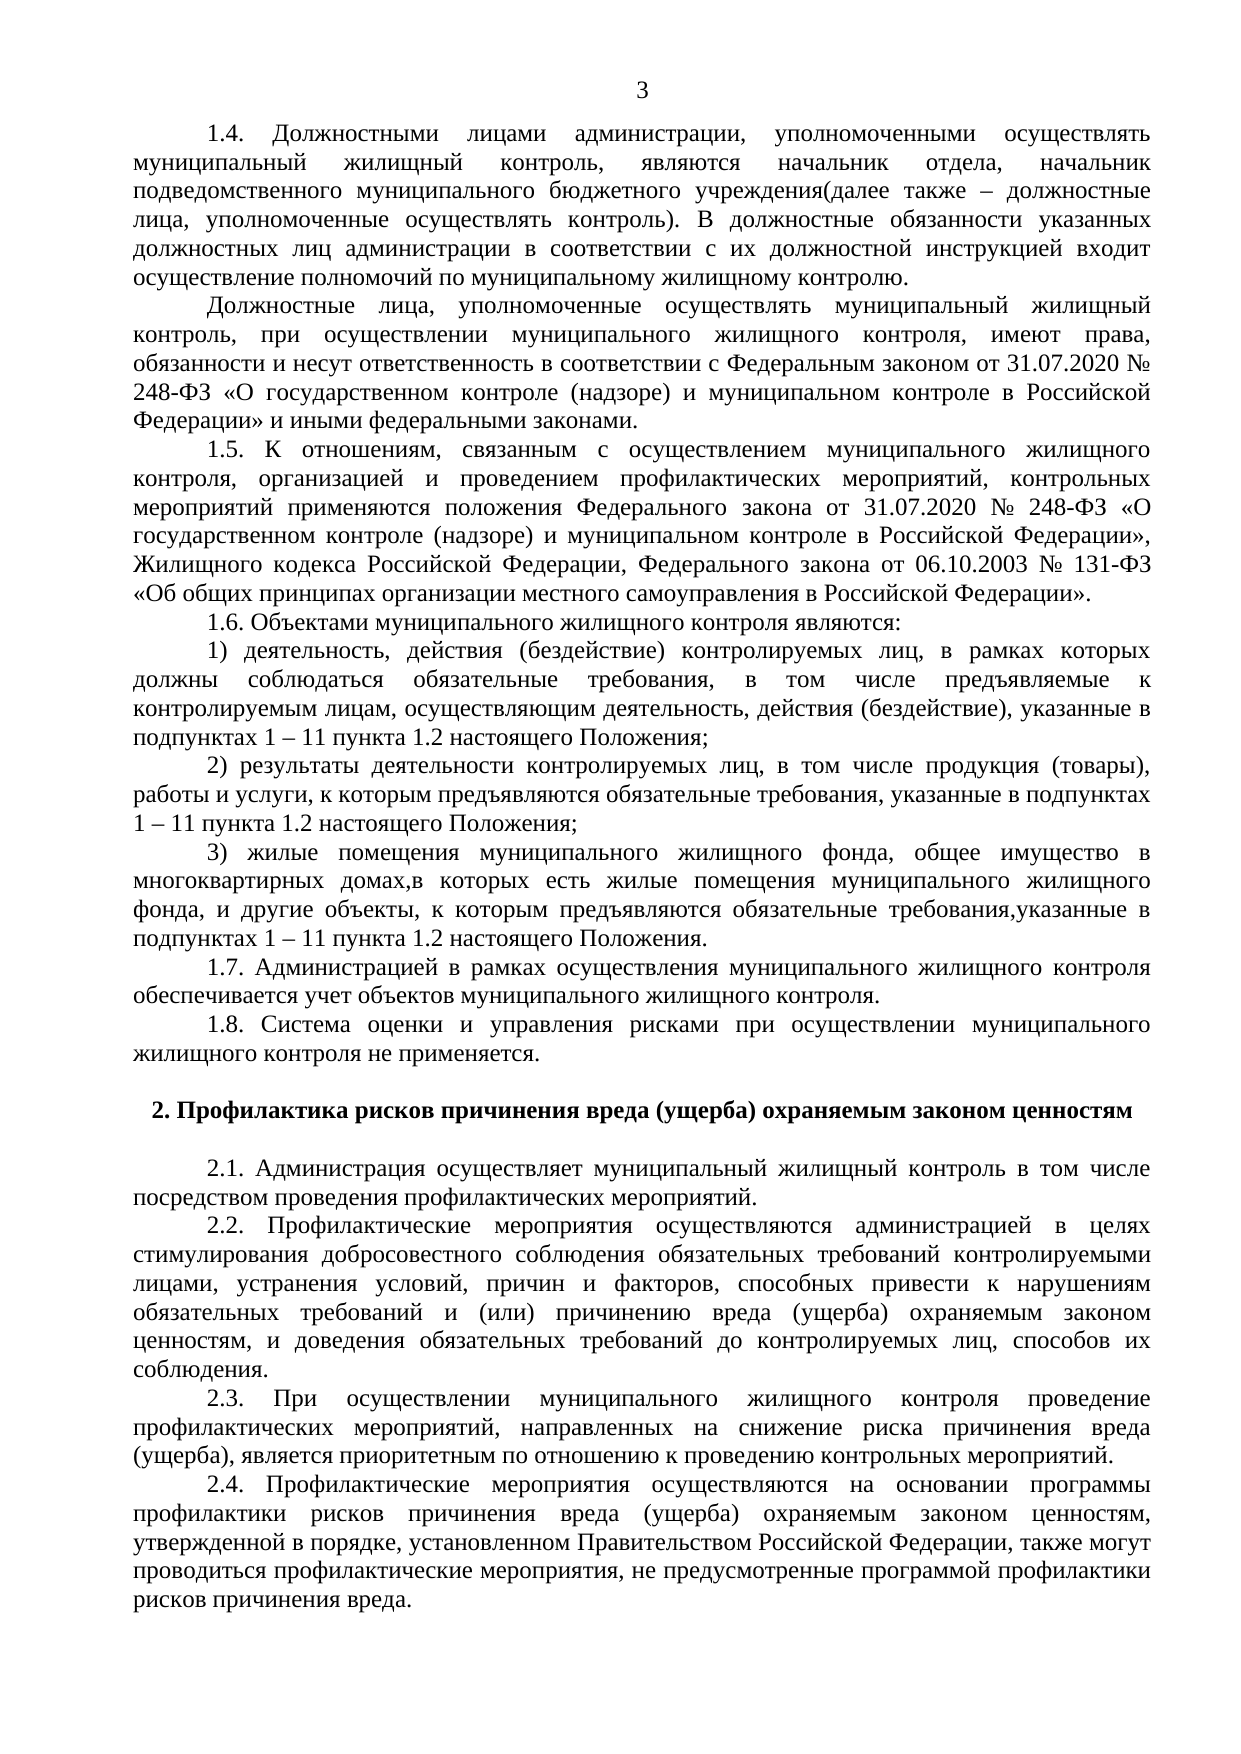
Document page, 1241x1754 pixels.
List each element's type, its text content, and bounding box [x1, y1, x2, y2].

text 2.3. При осуществлении муниципального жилищного контроля проведение профилактических мероприятий, направленных на снижение риска причинения вреда (ущерба), является приоритетным по отношению к проведению контрольных мероприятий. [133, 1383, 1152, 1469]
text 1.6. Объектами муниципального жилищного контроля являются: [133, 607, 1152, 636]
text 2.1. Администрация осуществляет муниципальный жилищный контроль в том числе посредством проведения профилактических мероприятий. [133, 1153, 1152, 1211]
text 2.2. Профилактические мероприятия осуществляются администрацией в целях стимулирования добросовестного соблюдения обязательных требований контролируемыми лицами, устранения условий, причин и факторов, способных привести к нарушениям обязательных требований и (или) причинению вреда (ущерба) охраняемым законом ценностям, и доведения обязательных требований до контролируемых лиц, способов их соблюдения. [133, 1211, 1152, 1383]
text Должностные лица, уполномоченные осуществлять муниципальный жилищный контроль, при осуществлении муниципального жилищного контроля, имеют права, обязанности и несут ответственность в соответствии с Федеральным законом от 31.07.2020 № 248-ФЗ «О государственном контроле (надзоре) и муниципальном контроле в Российской Федерации» и иными федеральными законами. [133, 291, 1152, 434]
text 1.4. Должностными лицами администрации, уполномоченными осуществлять муниципальный жилищный контроль, являются начальник отдела, начальник подведомственного муниципального бюджетного учреждения(далее также – должностные лица, уполномоченные осуществлять контроль). В должностные обязанности указанных должностных лиц администрации в соответствии с их должностной инструкцией входит осуществление полномочий по муниципальному жилищному контролю. [133, 118, 1152, 291]
text 3) жилые помещения муниципального жилищного фонда, общее имущество в многоквартирных домах,в которых есть жилые помещения муниципального жилищного фонда, и другие объекты, к которым предъявляются обязательные требования,указанные в подпунктах 1 – 11 пункта 1.2 настоящего Положения. [133, 837, 1152, 952]
text 2) результаты деятельности контролируемых лиц, в том числе продукция (товары), работы и услуги, к которым предъявляются обязательные требования, указанные в подпунктах 1 – 11 пункта 1.2 настоящего Положения; [133, 751, 1152, 837]
text 1.5. К отношениям, связанным с осуществлением муниципального жилищного контроля, организацией и проведением профилактических мероприятий, контрольных мероприятий применяются положения Федерального закона от 31.07.2020 № 248-ФЗ «О государственном контроле (надзоре) и муниципальном контроле в Российской Федерации», Жилищного кодекса Российской Федерации, Федерального закона от 06.10.2003 № 131-ФЗ «Об общих принципах организации местного самоуправления в Российской Федерации». [133, 434, 1152, 607]
text 1.7. Администрацией в рамках осуществления муниципального жилищного контроля обеспечивается учет объектов муниципального жилищного контроля. [133, 952, 1152, 1009]
text 2. Профилактика рисков причинения вреда (ущерба) охраняемым законом ценностям [133, 1096, 1152, 1124]
text 1) деятельность, действия (бездействие) контролируемых лиц, в рамках которых должны соблюдаться обязательные требования, в том числе предъявляемые к контролируемым лицам, осуществляющим деятельность, действия (бездействие), указанные в подпунктах 1 – 11 пункта 1.2 настоящего Положения; [133, 636, 1152, 751]
text 2.4. Профилактические мероприятия осуществляются на основании программы профилактики рисков причинения вреда (ущерба) охраняемым законом ценностям, утвержденной в порядке, установленном Правительством Российской Федерации, также могут проводиться профилактические мероприятия, не предусмотренные программой профилактики рисков причинения вреда. [133, 1469, 1152, 1613]
text 1.8. Система оценки и управления рисками при осуществлении муниципального жилищного контроля не применяется. [133, 1009, 1152, 1067]
